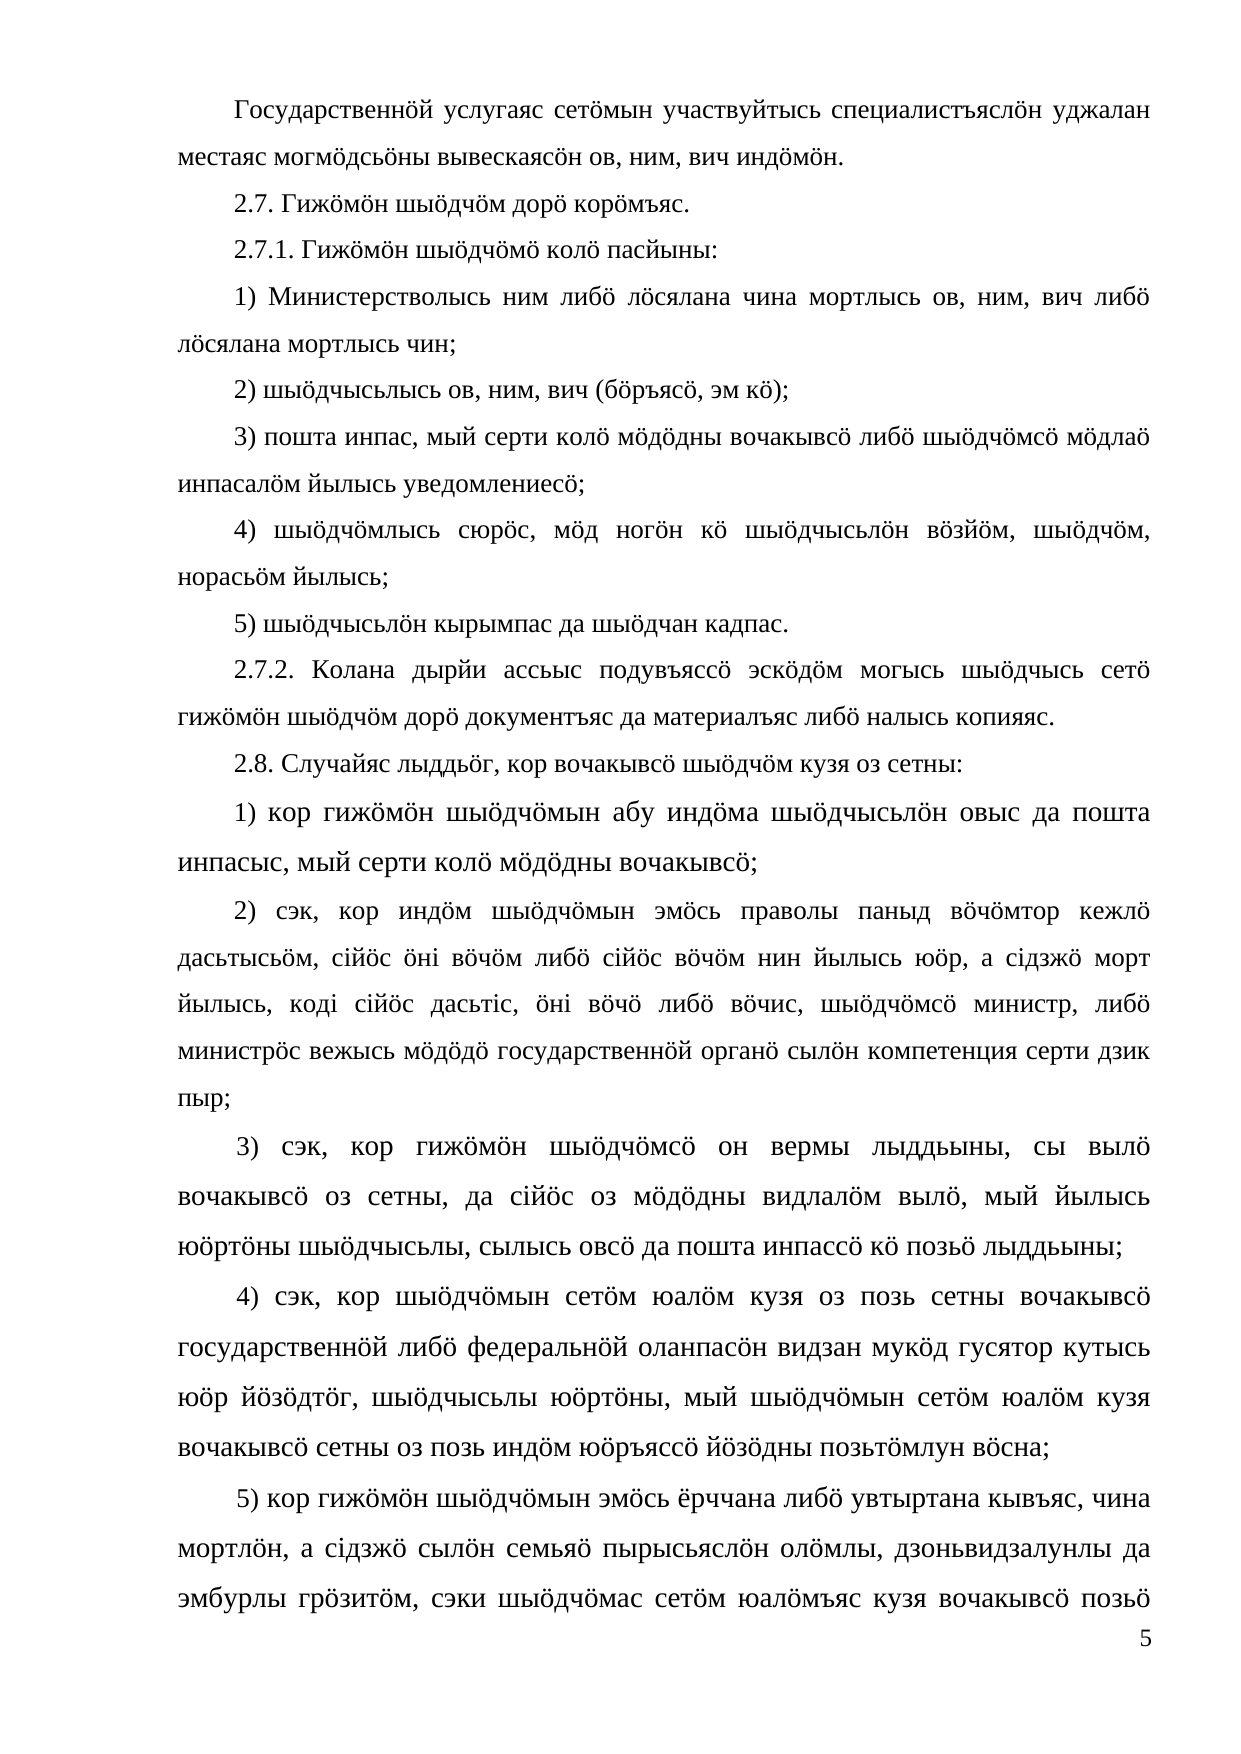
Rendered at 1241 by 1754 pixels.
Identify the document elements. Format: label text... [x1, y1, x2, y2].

text 1) Министерстволысь ним либö лöсялана чина мортлысь ов, ним, вич либö лöсялана мортлысь чин; [177, 280, 1152, 358]
text 5) шыöдчысьлöн кырымпас да шыöдчан кадпас. [177, 607, 1152, 638]
text 3) пошта инпас, мый серти колö мöдöдны вочакывсö либö шыöдчöмсö мöдлаö инпасалöм йылысь уведомлениесö; [177, 420, 1152, 498]
text 4) сэк, кор шыöдчöмын сетöм юалöм кузя оз позь сетны вочакывсö государственнöй либö федеральнöй оланпасöн видзан мукöд гусятор кутысь юöр йöзöдтöг, шыöдчысьлы юöртöны, мый шыöдчöмын сетöм юалöм кузя вочакывсö сетны оз позь индöм юöръяссö йöзöдны позьтöмлун вöсна; [177, 1278, 1152, 1463]
text Государственнöй услугаяс сетöмын участвуйтысь специалистъяслöн уджалан местаяс могмöдсьöны вывескаясöн ов, ним, вич индöмöн. [177, 94, 1152, 171]
text 2.7.1. Гижöмöн шыöдчöмö колö пасйыны: [177, 234, 1152, 265]
text 1) кор гижöмöн шыöдчöмын абу индöма шыöдчысьлöн овыс да пошта инпасыс, мый серти колö мöдöдны вочакывсö; [177, 794, 1152, 877]
text 2) шыöдчысьлысь ов, ним, вич (бöръясö, эм кö); [177, 374, 1152, 405]
text 2.7. Гижöмöн шыöдчöм дорö корöмъяс. [177, 187, 1152, 218]
text 2.7.2. Колана дырйи ассьыс подувъяссö эскöдöм могысь шыöдчысь сетö гижöмöн шыöдчöм дорö документъяс да материалъяс либö налысь копияяс. [177, 654, 1152, 731]
text 2) сэк, кор индöм шыöдчöмын эмöсь праволы паныд вöчöмтор кежлö дасьтысьöм, сiйöс öнi вöчöм либö сiйöс вöчöм нин йылысь юöр, а сiдзжö морт йылысь, кодi сiйöс дасьтiс, öнi вöчö либö вöчис, шыöдчöмсö министр, либö министрöс вежысь мöдöдö государственнöй органö сылöн компетенция серти дзик пыр; [177, 894, 1152, 1112]
text 2.8. Случайяс лыддьöг, кор вочакывсö шыöдчöм кузя оз сетны: [177, 747, 1152, 778]
text 4) шыöдчöмлысь сюрöс, мöд ногöн кö шыöдчысьлöн вöзйöм, шыöдчöм, норасьöм йылысь; [177, 514, 1152, 591]
text 3) сэк, кор гижöмöн шыöдчöмсö он вермы лыддьыны, сы вылö вочакывсö оз сетны, да сiйöс оз мöдöдны видлалöм вылö, мый йылысь юöртöны шыöдчысьлы, сылысь овсö да пошта инпассö кö позьö лыддьыны; [177, 1128, 1152, 1262]
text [177, 1480, 1152, 1614]
